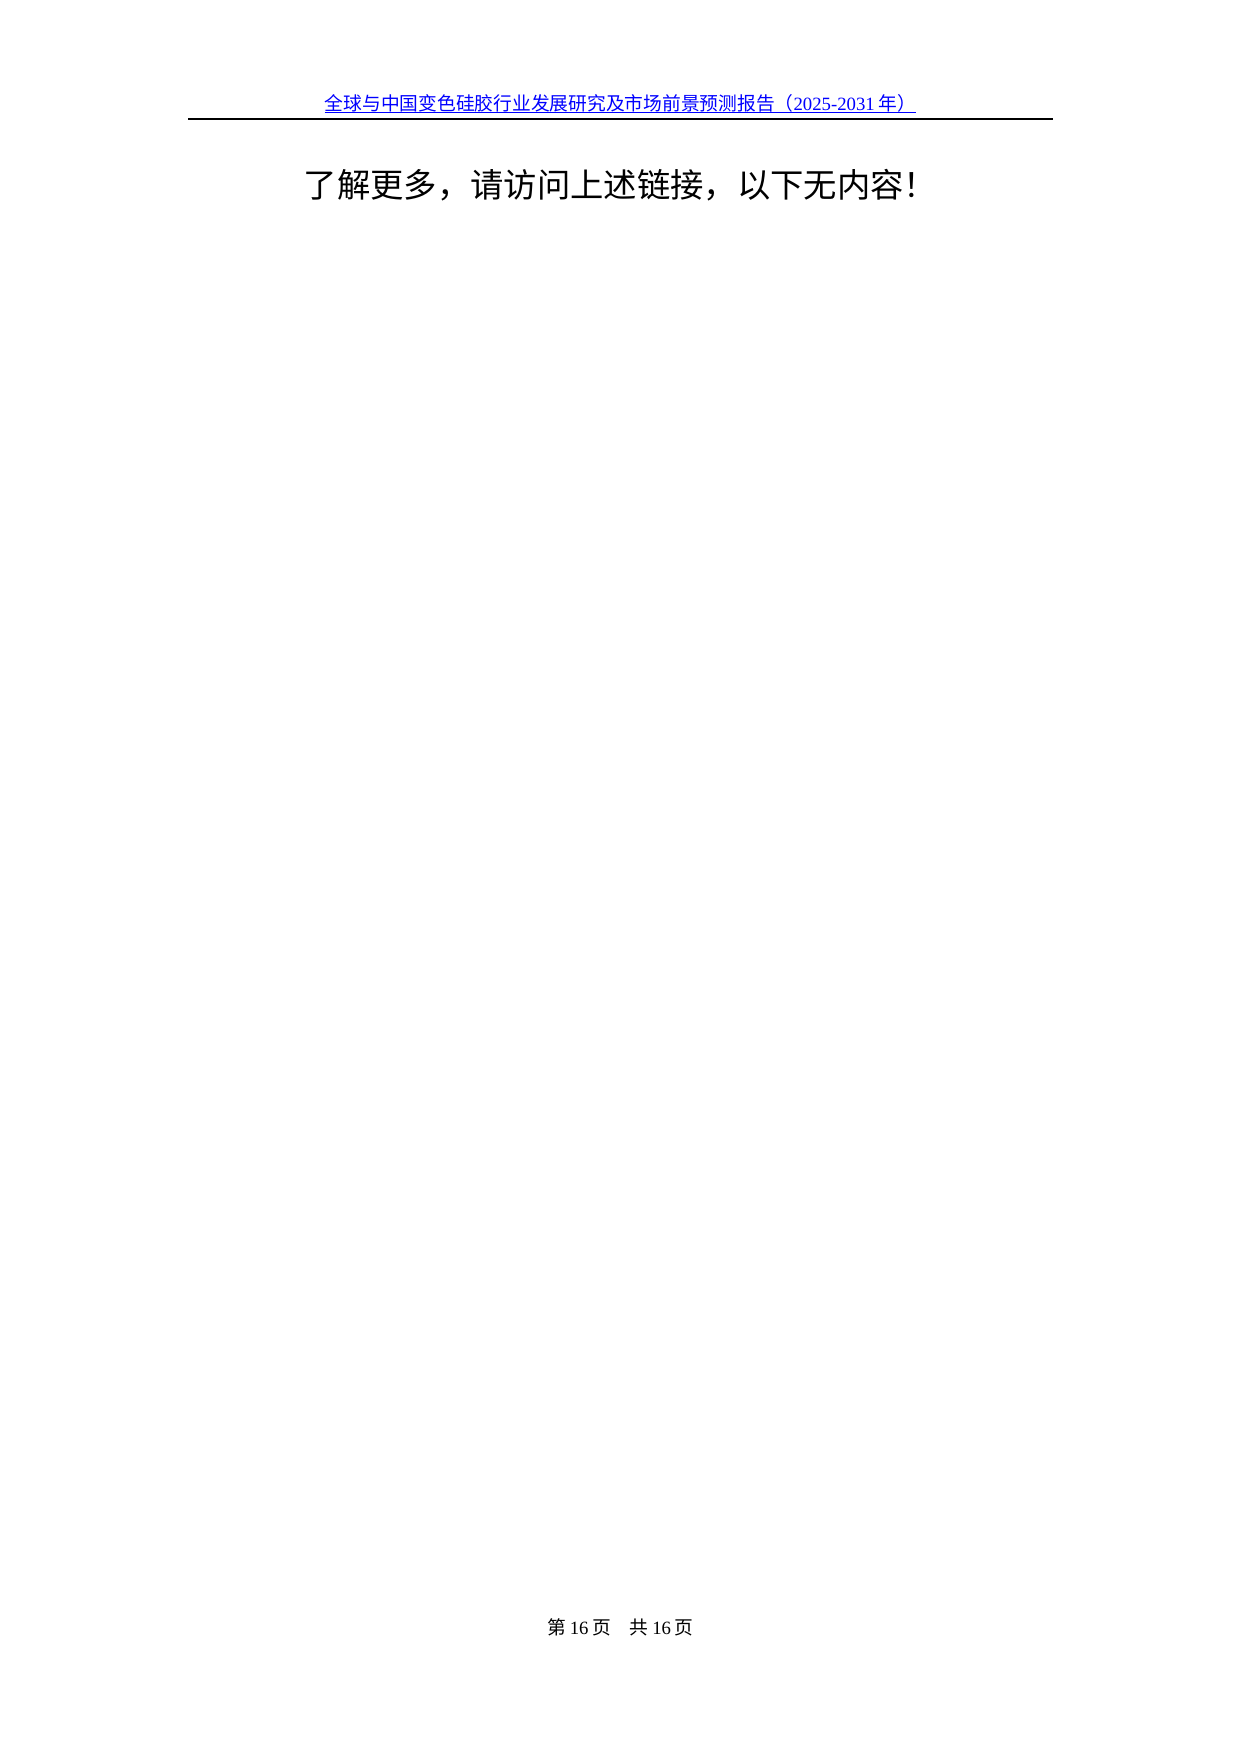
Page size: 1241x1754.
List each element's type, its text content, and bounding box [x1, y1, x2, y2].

title 了解更多，请访问上述链接，以下无内容！ [187, 150, 1053, 215]
